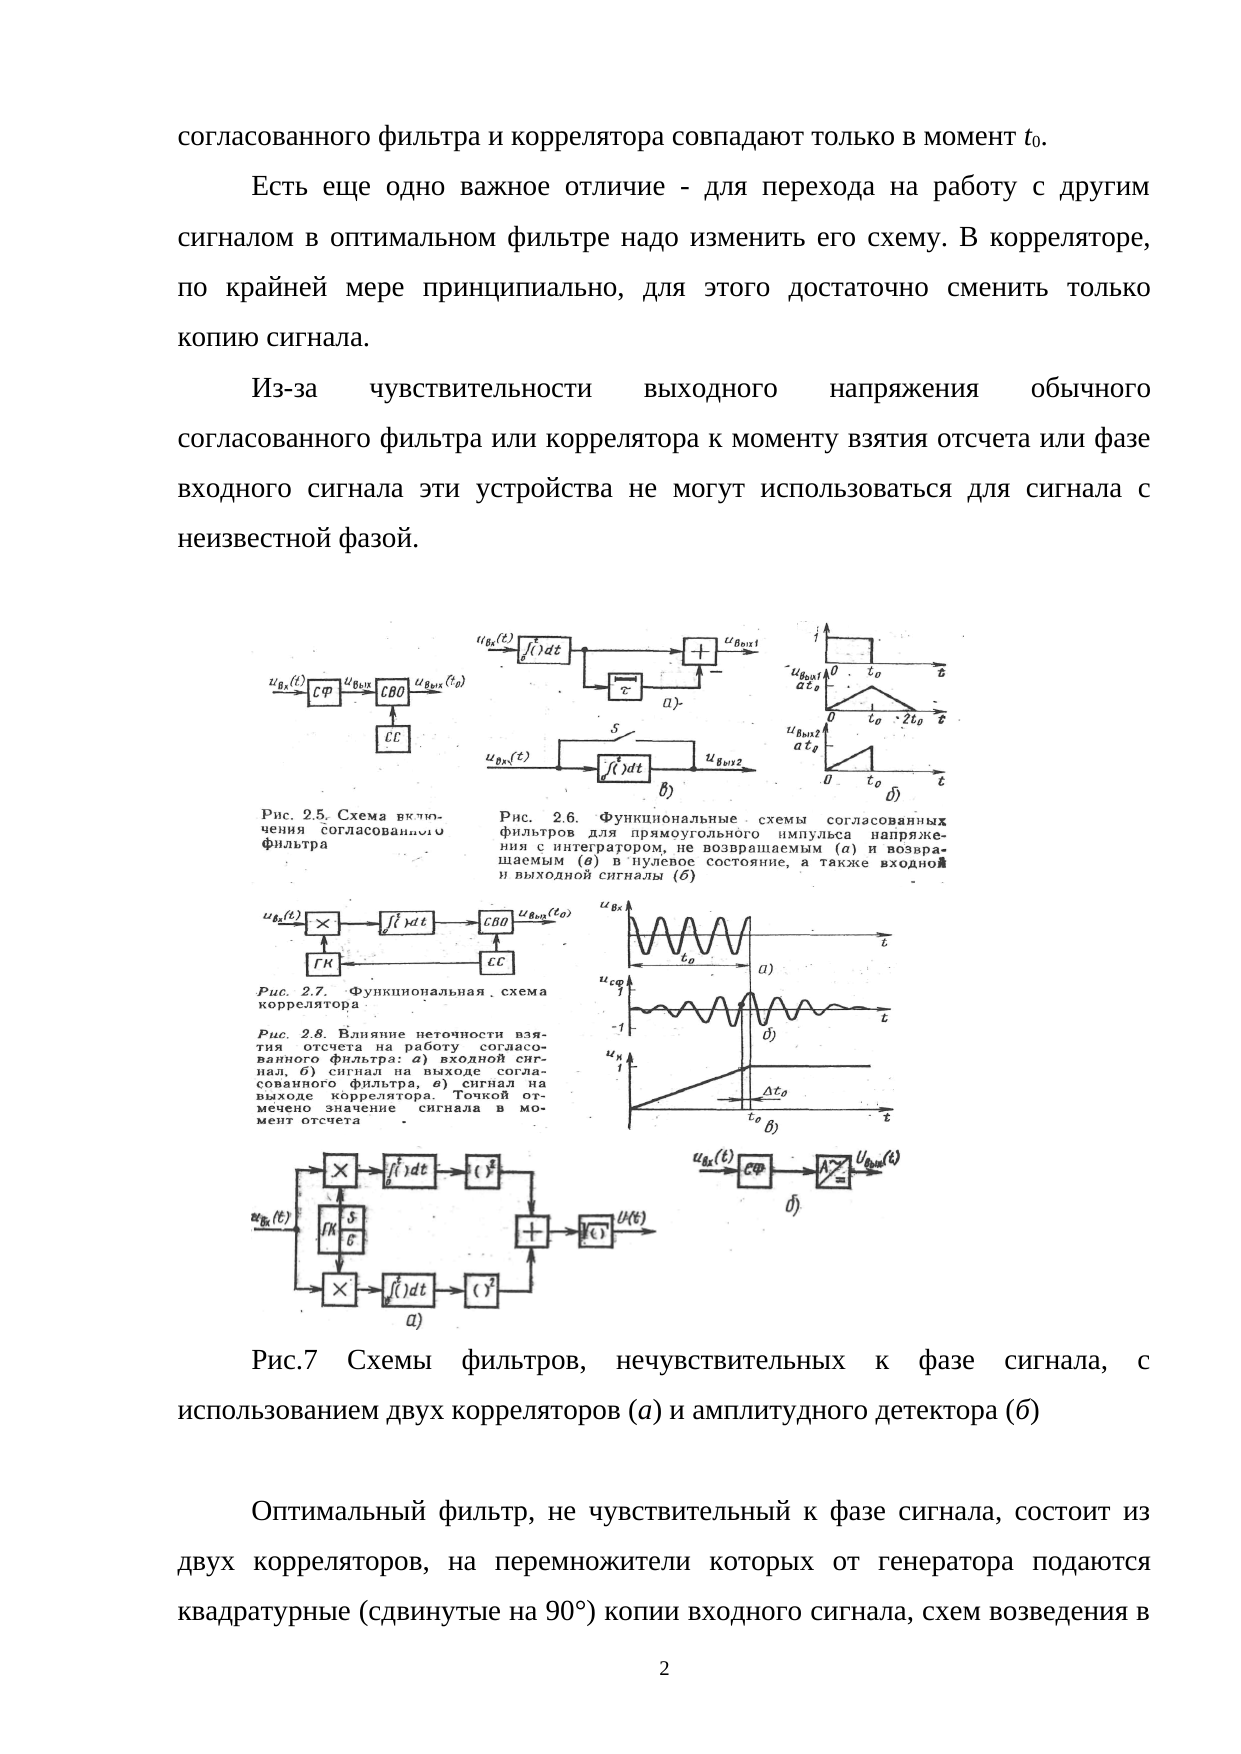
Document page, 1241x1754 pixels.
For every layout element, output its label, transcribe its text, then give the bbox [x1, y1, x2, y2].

text Есть еще одно важное отличие - для перехода на работу с другим сигналом в оптимальном фильтре надо изменить его схему. В корреляторе, по крайней мере принципиально, для этого достаточно сменить только копию сигнала. [177, 168, 1152, 353]
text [177, 1493, 1152, 1627]
picture [251, 621, 964, 887]
picture [251, 1146, 902, 1330]
text Рис.7 Схемы фильтров, нечувствительных к фазе сигнала, с использованием двух корреляторов (a) и амплитудного детектора (б) [177, 1342, 1152, 1426]
picture [251, 898, 897, 1135]
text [177, 118, 1152, 152]
text Из-за чувствительности выходного напряжения обычного согласованного фильтра или коррелятора к моменту взятия отсчета или фазе входного сигнала эти устройства не могут использоваться для сигнала c неизвестной фазой. [177, 370, 1152, 554]
